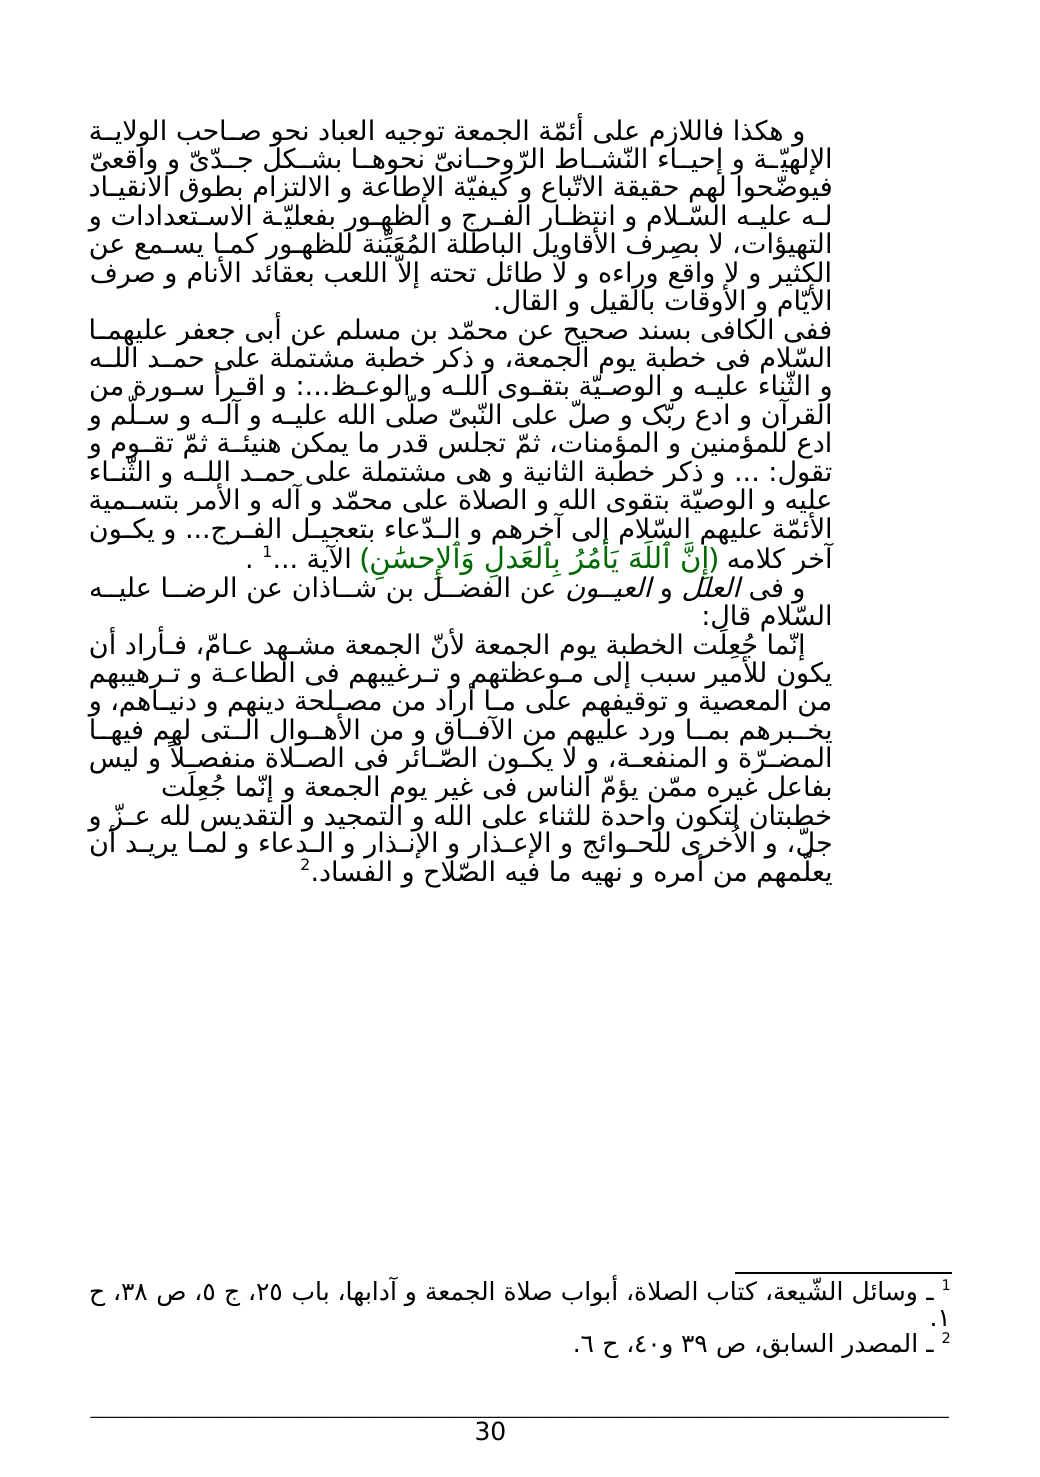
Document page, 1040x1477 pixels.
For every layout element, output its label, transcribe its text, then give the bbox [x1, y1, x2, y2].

text و فی العلل و العیون عن الفضل بن شاذان عن الرضا علیه السّلام قال: [89, 575, 833, 632]
text و هکذا فاللازم علی أئمّة الجمعة توجیه العباد نحو صاحب الولایة الإلهیّة و إحیاء ‌النّشاط الرّوحانیّ نحوها بشکل جدّیّ و واقعیّ فیوضّحوا لهم حقیقة الاتّباع و کیفیّة الإطاعة و الالتزام بطوق الانقیاد له علیه السّلام و انتظار الفرج و الظهور بفعلیّة الاستعدادات و التهیؤات، لا بصِرف الأقاویل الباطلة المُعَیِّنة للظهور کما یسمع عن الکثیر و لا واقع وراءه و لا طائل تحته إلاّ اللعب بعقائد الأنام و صرف الأیّام و الأوقات بالقیل و القال. [89, 118, 833, 317]
text إنّما جُعِلَت الخطبة یوم الجمعة ‌لأنّ الجمعة مشهد عامّ، فأراد أن یکون للأمیر سبب إلی موعظتهم و ترغیبهم فی الطاعة و ترهیبهم من المعصیة و توقیفهم علی ما أراد من مصلحة ‌دینهم و دنیاهم، و یخبرهم بما ورد علیهم من الآفاق و من الأهوال التی لهم فیها المضرّة و المنفعة، و لا یکون الصّائر فی الصلاة منفصلاً و لیس بفاعل غیره ممّن یؤمّ الناس فی غیر یوم الجمعة و إنّما جُعِلَت [89, 632, 833, 802]
text خطبتان لتکون واحدة للثناء علی الله و التمجید و التقدیس لله عزّ و جلّ، و الاُخری للحوائج و الإعذار و الإنذار و الدعاء و لما یرید أن یعلّمهم من أمره و نهیه ما فیه الصّلاح و الفساد. [89, 802, 833, 888]
text ففی الکافی بسند صحیح عن محمّد بن مسلم عن أبی جعفر علیهما السّلام فی خطبة یوم الجمعة، و ذکر خطبة مشتملة ‌علی حمد الله و الثّناء ‌علیه و الوصیّة بتقوی الله و الوعظ...: و اقرأ سورة من القرآن و ادع ربّک و صلّ علی النّبیّ صلّی الله علیه و آله و سلّم و ادع للمؤمنین و المؤمنات، ثمّ تجلس قدر ما یمکن هنیئة ‌ثمّ تقوم و تقول: ... و ذکر خطبة ‌الثانیة و هی مشتملة علی حمد الله و الثّناء علیه و الوصیّة بتقوی الله و الصلاة علی محمّد و آله و الأمر بتسمیة الأئمّة علیهم السّلام إلی آخرهم و الدّعاء‌ بتعجیل الفرج... و یکون آخر کلامه ﴿إِنَّ ٱللَهَ يَأمُرُ بِٱلعَدلِ وَٱلإِحسَٰنِ﴾ الآیة ... . [89, 317, 833, 575]
